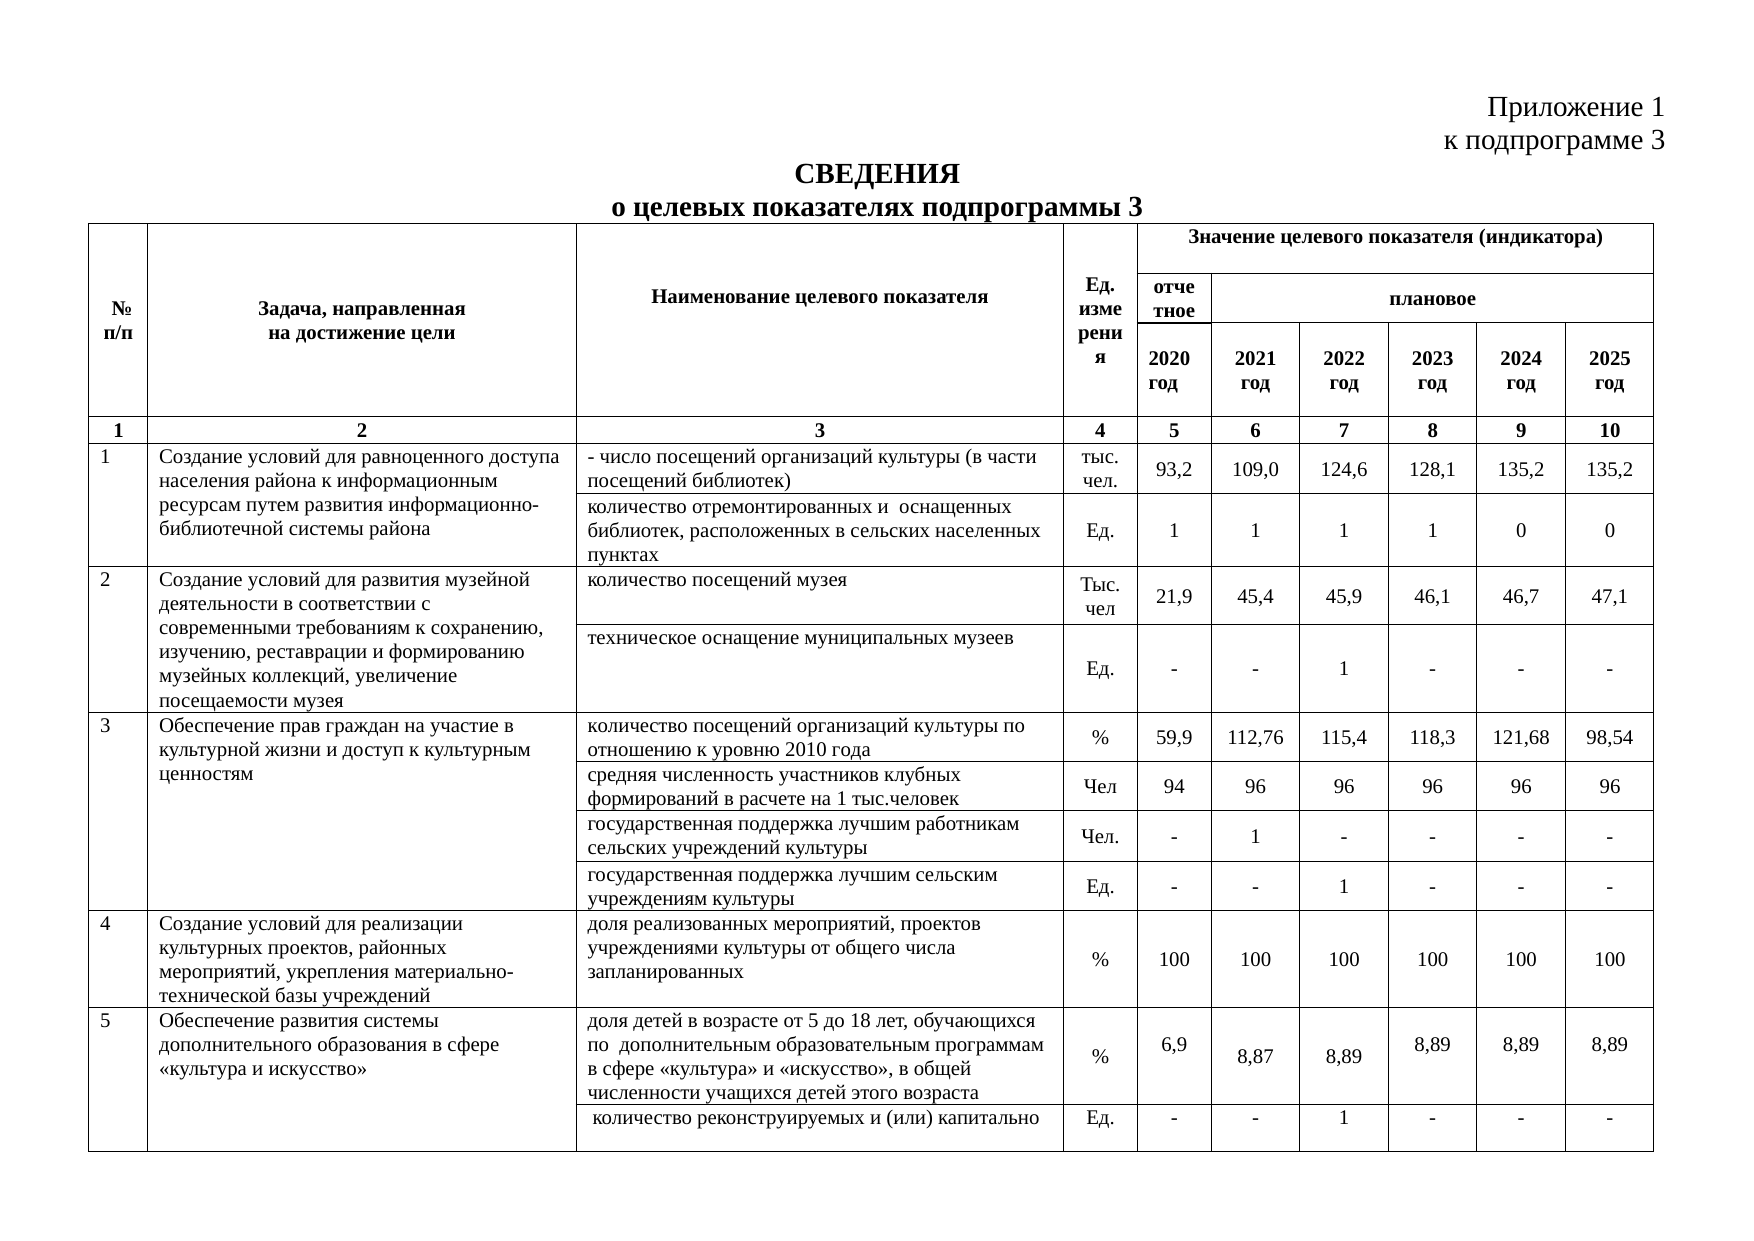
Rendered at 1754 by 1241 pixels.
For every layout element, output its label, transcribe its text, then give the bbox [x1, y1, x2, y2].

table_cell 96 [1389, 762, 1476, 810]
table_cell 1 [89, 417, 147, 443]
table_cell - число посещений организаций культуры (в части посещений библиотек) [577, 444, 1063, 493]
table_cell Обеспечение прав граждан на участие в культурной жизни и доступ к культурным ценностям [148, 713, 576, 910]
table_cell - [1212, 862, 1299, 910]
table_cell 6 [1212, 417, 1299, 443]
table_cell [577, 1105, 1063, 1151]
table_cell 93,2 [1138, 444, 1211, 493]
table_cell - [1138, 1105, 1211, 1151]
table_cell 3 [89, 713, 147, 910]
table_cell Создание условий для равноценного доступа населения района к информационным ресурсам путем развития информационно-библиотечной системы района [148, 444, 576, 566]
table_cell 100 [1138, 911, 1211, 1007]
table_cell 96 [1477, 762, 1565, 810]
table_cell 2 [89, 567, 147, 712]
table_cell Чел. [1064, 811, 1137, 861]
table_cell 3 [577, 417, 1063, 443]
table_cell Создание условий для развития музейной деятельности в соответствии с современными требованиям к сохранению, изучению, реставрации и формированию музейных коллекций, увеличение посещаемости музея [148, 567, 576, 712]
table_cell 59,9 [1138, 713, 1211, 761]
table_cell Обеспечение развития системы дополнительного образования в сфере «культура и искусство» [148, 1008, 576, 1151]
table_cell - [1212, 1105, 1299, 1151]
table_cell Ед. [1064, 862, 1137, 910]
table_cell - [1138, 862, 1211, 910]
table_cell 8,89 [1389, 1008, 1476, 1104]
table_cell 100 [1566, 911, 1653, 1007]
table_cell % [1064, 713, 1137, 761]
table_cell 128,1 [1389, 444, 1476, 493]
text о целевых показателях подпрограммы 3 [89, 189, 1665, 223]
table_cell 2023 год [1389, 323, 1476, 416]
table_cell 1 [1300, 625, 1388, 712]
table_cell доля реализованных мероприятий, проектов учреждениями культуры от общего числа запланированных [577, 911, 1063, 1007]
table_cell 6,9 [1138, 1008, 1211, 1104]
table_header Задача, направленная на достижение цели [148, 224, 576, 416]
table_cell - [1389, 1105, 1476, 1151]
table_cell 0 [1566, 494, 1653, 566]
text к подпрограмме 3 [89, 122, 1665, 156]
table_header Ед. измерения [1064, 224, 1137, 416]
table_cell 100 [1212, 911, 1299, 1007]
table_cell 135,2 [1566, 444, 1653, 493]
table_cell 9 [1477, 417, 1565, 443]
text Сведения [89, 156, 1665, 189]
table_cell количество посещений музея [577, 567, 1063, 624]
table_cell Ед. [1064, 1105, 1137, 1151]
table_cell 96 [1212, 762, 1299, 810]
table_cell - [1566, 1105, 1653, 1151]
table_cell отчетное [1138, 274, 1211, 322]
table_cell 46,7 [1477, 567, 1565, 624]
table_cell 46,1 [1389, 567, 1476, 624]
table_cell 47,1 [1566, 567, 1653, 624]
table_cell - [1300, 811, 1388, 861]
table_cell 5 [89, 1008, 147, 1151]
table_cell 2 [148, 417, 576, 443]
table_cell - [1138, 811, 1211, 861]
table_cell - [1212, 625, 1299, 712]
table_header № п/п [89, 224, 147, 416]
table_cell 100 [1477, 911, 1565, 1007]
table_cell 98,54 [1566, 713, 1653, 761]
table_cell 8,89 [1300, 1008, 1388, 1104]
table_header Значение целевого показателя (индикатора) [1138, 224, 1653, 273]
table_cell 1 [89, 444, 147, 566]
table_cell - [1566, 625, 1653, 712]
table_cell - [1389, 811, 1476, 861]
table_cell 96 [1300, 762, 1388, 810]
table_cell количество посещений организаций культуры по отношению к уровню 2010 года [577, 713, 1063, 761]
table_cell Создание условий для реализации культурных проектов, районных мероприятий, укрепления материально-технической базы учреждений [148, 911, 576, 1007]
table_cell государственная поддержка лучшим работникам сельских учреждений культуры [577, 811, 1063, 861]
table_cell государственная поддержка лучшим сельским учреждениям культуры [577, 862, 1063, 910]
table_cell 96 [1566, 762, 1653, 810]
table_cell 1 [1212, 811, 1299, 861]
table_cell - [1566, 862, 1653, 910]
table_cell 4 [89, 911, 147, 1007]
table_cell 2025 год [1566, 323, 1653, 416]
table_cell % [1064, 1008, 1137, 1104]
table_cell 8,87 [1212, 1008, 1299, 1104]
table_cell 118,3 [1389, 713, 1476, 761]
table_cell Ед. [1064, 494, 1137, 566]
table_cell 1 [1212, 494, 1299, 566]
table_cell 45,4 [1212, 567, 1299, 624]
table_cell % [1064, 911, 1137, 1007]
table_cell 94 [1138, 762, 1211, 810]
table_cell тыс. чел. [1064, 444, 1137, 493]
table_cell 4 [1064, 417, 1137, 443]
table_cell 21,9 [1138, 567, 1211, 624]
table_cell Тыс. чел [1064, 567, 1137, 624]
table_cell 121,68 [1477, 713, 1565, 761]
table_cell 8,89 [1477, 1008, 1565, 1104]
table_cell 100 [1300, 911, 1388, 1007]
table_cell количество отремонтированных и оснащенных библиотек, расположенных в сельских населенных пунктах [577, 494, 1063, 566]
table_cell плановое [1212, 274, 1653, 322]
table_cell - [1477, 625, 1565, 712]
text Приложение 1 [89, 89, 1665, 122]
table_cell 1 [1300, 1105, 1388, 1151]
table_cell 0 [1477, 494, 1565, 566]
table_cell 1 [1300, 494, 1388, 566]
table_cell - [1389, 625, 1476, 712]
table_cell - [1477, 1105, 1565, 1151]
table_cell средняя численность участников клубных формирований в расчете на 1 тыс.человек [577, 762, 1063, 810]
table_cell - [1389, 862, 1476, 910]
table_cell 2020 год [1138, 324, 1211, 416]
table_cell - [1477, 862, 1565, 910]
table_cell 135,2 [1477, 444, 1565, 493]
table_cell Ед. [1064, 625, 1137, 712]
table_cell - [1477, 811, 1565, 861]
table_cell 8,89 [1566, 1008, 1653, 1104]
table_cell 1 [1300, 862, 1388, 910]
table_cell 1 [1138, 494, 1211, 566]
table_cell 5 [1138, 417, 1211, 443]
table_cell 2024 год [1477, 323, 1565, 416]
table_cell 7 [1300, 417, 1388, 443]
table_cell доля детей в возрасте от 5 до 18 лет, обучающихся по дополнительным образовательным программам в сфере «культура» и «искусство», в общей численности учащихся детей этого возраста [577, 1008, 1063, 1104]
table_cell 2022 год [1300, 323, 1388, 416]
table_cell 124,6 [1300, 444, 1388, 493]
table_cell 45,9 [1300, 567, 1388, 624]
table_cell 1 [1389, 494, 1476, 566]
table_cell - [1566, 811, 1653, 861]
table_cell 2021 год [1212, 323, 1299, 416]
table_cell Чел [1064, 762, 1137, 810]
table_cell 100 [1389, 911, 1476, 1007]
table_cell 8 [1389, 417, 1476, 443]
table_cell 10 [1566, 417, 1653, 443]
table_cell 112,76 [1212, 713, 1299, 761]
table_cell 115,4 [1300, 713, 1388, 761]
table_cell 109,0 [1212, 444, 1299, 493]
table_cell - [1138, 625, 1211, 712]
table_header Наименование целевого показателя [577, 224, 1063, 416]
table_cell техническое оснащение муниципальных музеев [577, 625, 1063, 712]
